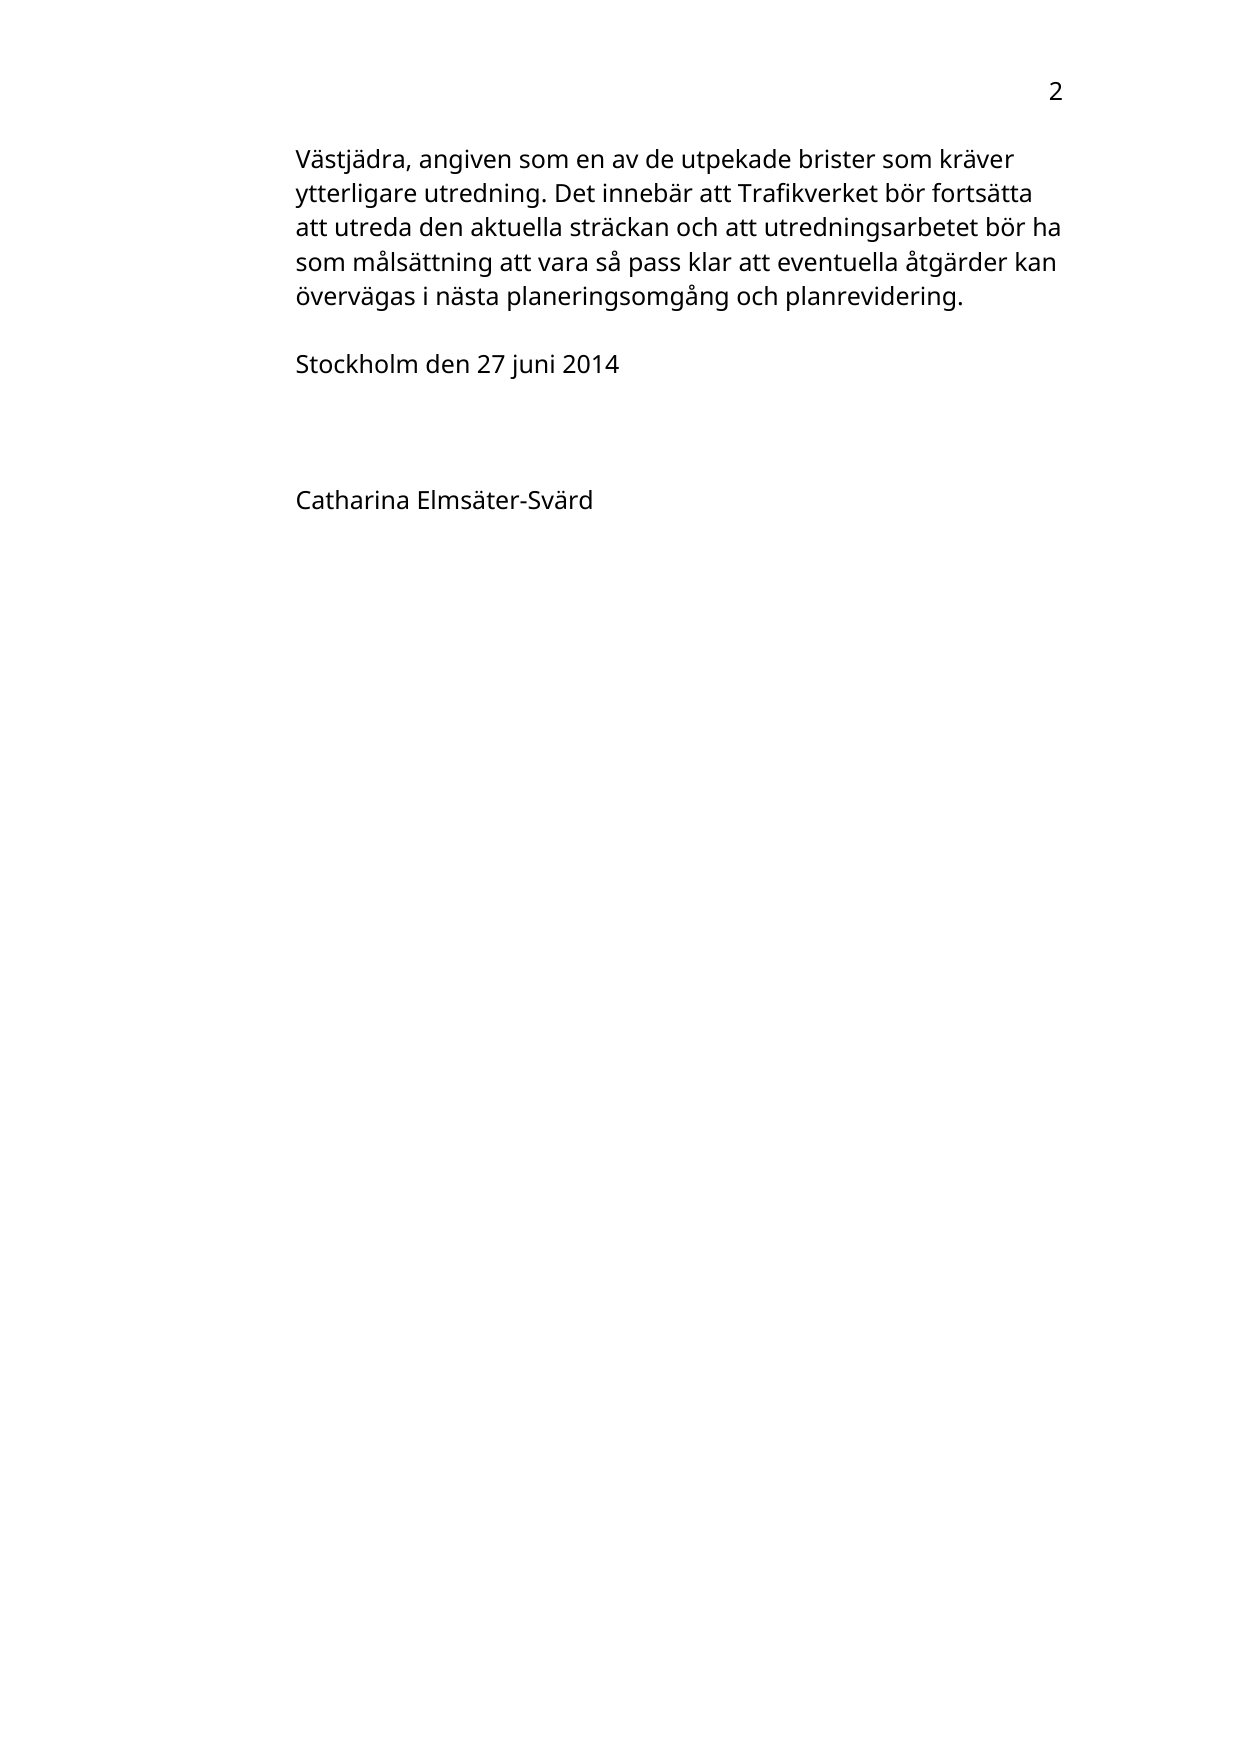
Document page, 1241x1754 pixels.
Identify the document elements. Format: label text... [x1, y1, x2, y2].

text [295, 142, 1063, 312]
text Catharina Elmsäter-Svärd [295, 483, 1063, 517]
text Stockholm den 27 juni 2014 [295, 346, 1063, 380]
